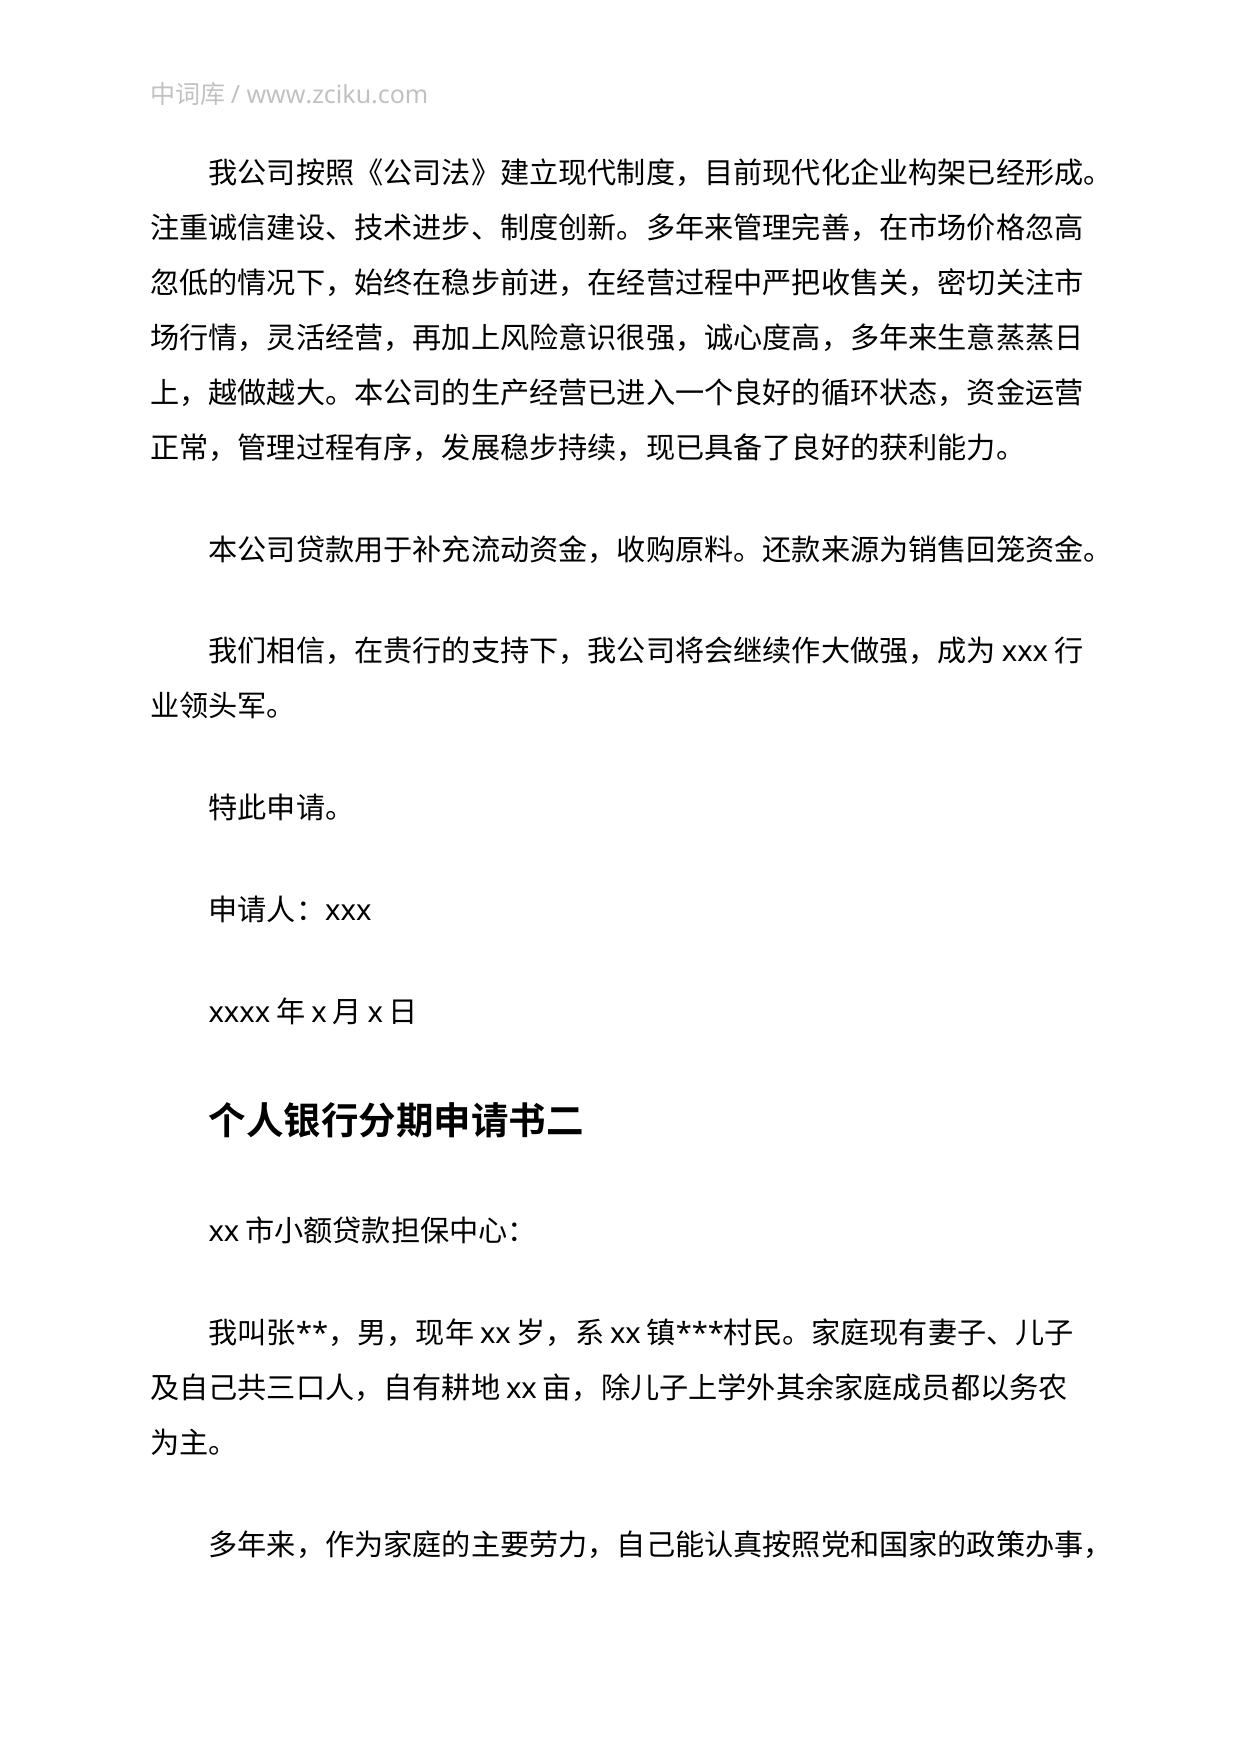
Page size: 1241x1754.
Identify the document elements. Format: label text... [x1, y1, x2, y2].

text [150, 1522, 1090, 1564]
text 本公司贷款用于补充流动资金，收购原料。还款来源为销售回笼资金。 [150, 526, 1090, 568]
text 我叫张**，男，现年xx岁，系xx镇***村民。家庭现有妻子、儿子及自己共三口人，自有耕地xx亩，除儿子上学外其余家庭成员都以务农为主。 [150, 1310, 1090, 1462]
text xxxx年x月x日 [150, 988, 1090, 1031]
text 我们相信，在贵行的支持下，我公司将会继续作大做强，成为xxx行业领头军。 [150, 628, 1090, 725]
text 申请人：xxx [150, 887, 1090, 929]
text 个人银行分期申请书二 [150, 1091, 1090, 1145]
text xx市小额贷款担保中心： [150, 1208, 1090, 1250]
text 特此申请。 [150, 785, 1090, 827]
text 我公司按照《公司法》建立现代制度，目前现代化企业构架已经形成。注重诚信建设、技术进步、制度创新。多年来管理完善，在市场价格忽高忽低的情况下，始终在稳步前进，在经营过程中严把收售关，密切关注市场行情，灵活经营，再加上风险意识很强，诚心度高，多年来生意蒸蒸日上，越做越大。本公司的生产经营已进入一个良好的循环状态，资金运营正常，管理过程有序，发展稳步持续，现已具备了良好的获利能力。 [150, 150, 1090, 467]
